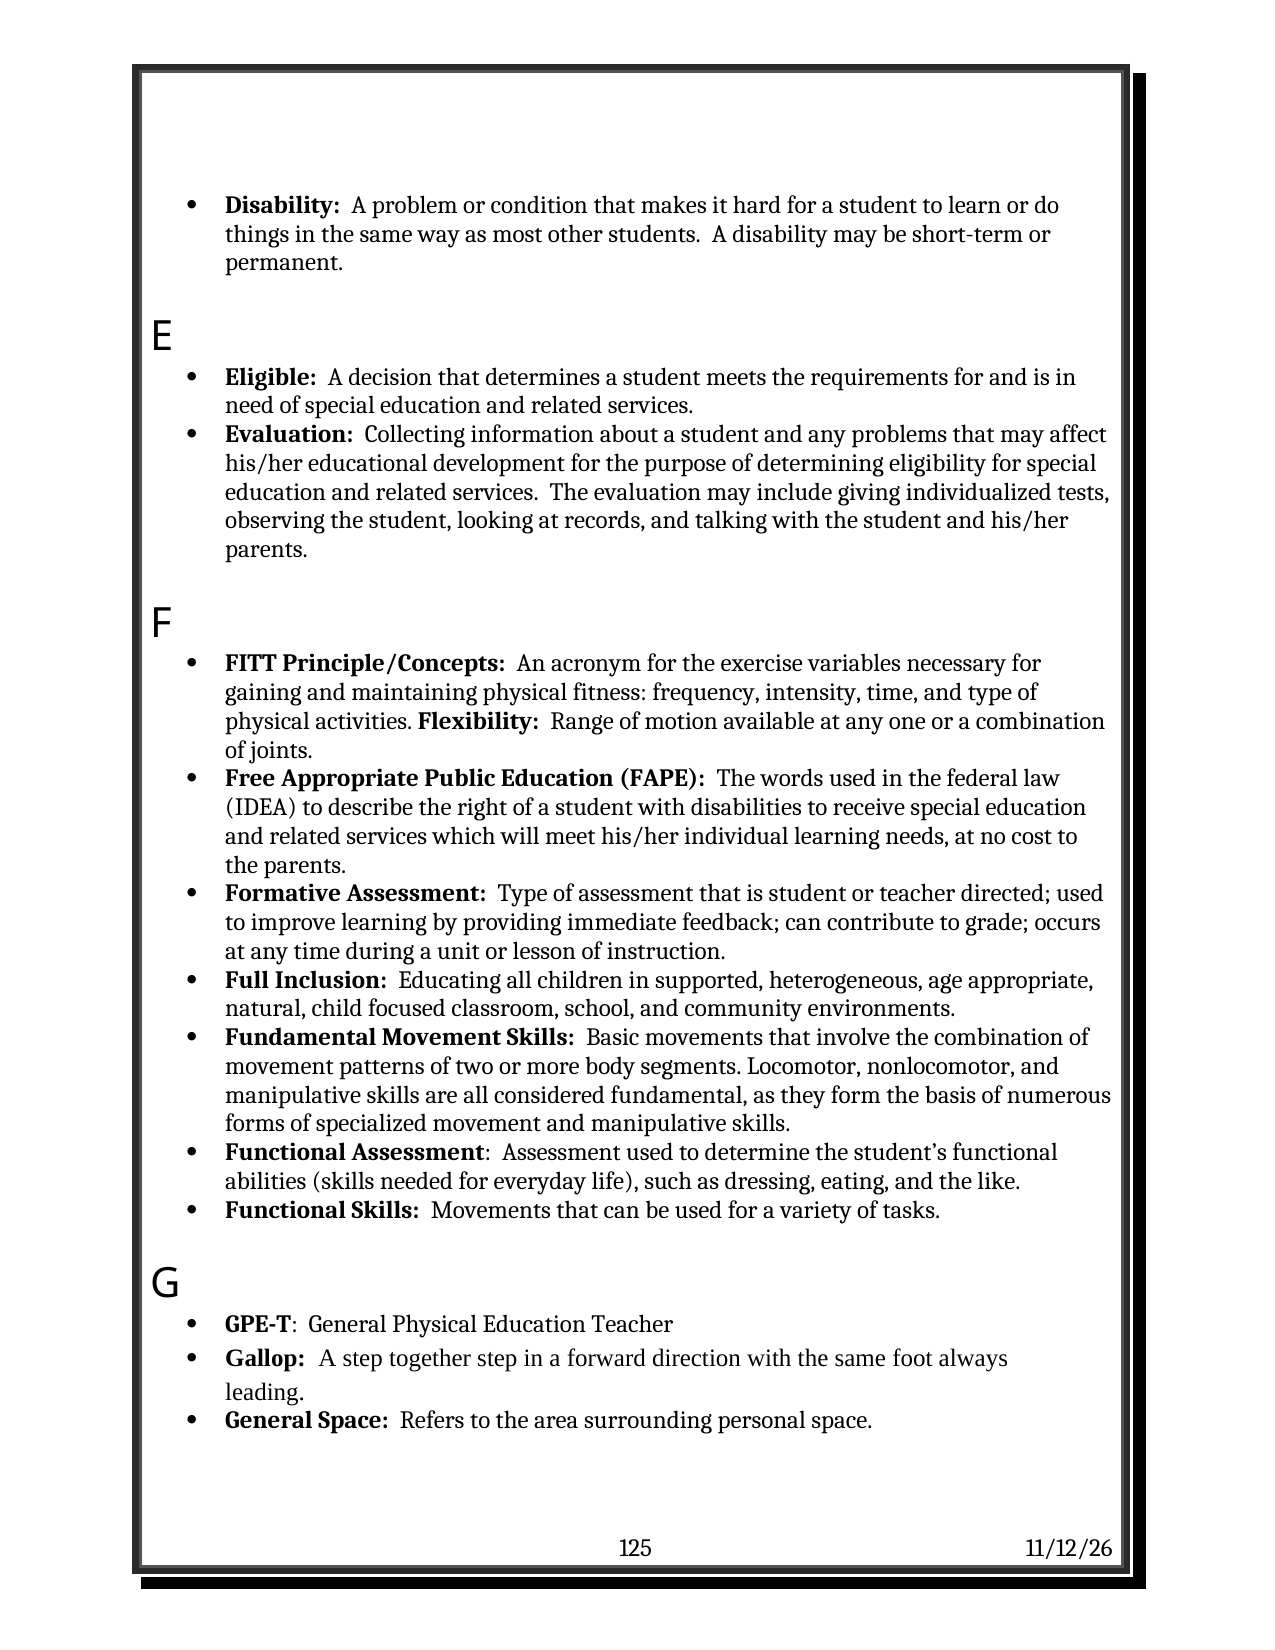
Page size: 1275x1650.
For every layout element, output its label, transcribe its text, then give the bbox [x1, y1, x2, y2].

list Full Inclusion: Educating all children in supported, heterogeneous, age appropriate, natural, child focused classroom, school, and community environments. [187, 966, 1112, 1023]
text F [150, 593, 1112, 649]
list General Space: Refers to the area surrounding personal space. [187, 1406, 1112, 1435]
list FITT Principle/Concepts: An acronym for the exercise variables necessary for gaining and maintaining physical fitness: frequency, intensity, time, and type of physical activities. Flexibility: Range of motion available at any one or a combination of joints. [187, 649, 1112, 764]
list Eligible: A decision that determines a student meets the requirements for and is in need of special education and related services. [187, 363, 1112, 420]
list Fundamental Movement Skills: Basic movements that involve the combination of movement patterns of two or more body segments. Locomotor, nonlocomotor, and manipulative skills are all considered fundamental, as they form the basis of numerous forms of specialized movement and manipulative skills. [187, 1023, 1112, 1138]
list Gallop: A step together step in a forward direction with the same foot always leading. [187, 1339, 1078, 1406]
list Disability: A problem or condition that makes it hard for a student to learn or do things in the same way as most other students. A disability may be short-term or permanent. [187, 191, 1112, 277]
list Evaluation: Collecting information about a student and any problems that may affect his/her educational development for the purpose of determining eligibility for special education and related services. The evaluation may include giving individualized tests, observing the student, looking at records, and talking with the student and his/her parents. [187, 420, 1112, 564]
text E [150, 306, 1112, 363]
list GPE-T: General Physical Education Teacher [187, 1310, 1112, 1339]
text G [150, 1253, 1112, 1310]
list Formative Assessment: Type of assessment that is student or teacher directed; used to improve learning by providing immediate feedback; can contribute to grade; occurs at any time during a unit or lesson of instruction. [187, 879, 1112, 966]
list Free Appropriate Public Education (FAPE): The words used in the federal law (IDEA) to describe the right of a student with disabilities to receive special education and related services which will meet his/her individual learning needs, at no cost to the parents. [187, 764, 1112, 879]
list Functional Skills: Movements that can be used for a variety of tasks. [187, 1196, 1112, 1224]
list Functional Assessment: Assessment used to determine the student’s functional abilities (skills needed for everyday life), such as dressing, eating, and the like. [187, 1138, 1112, 1196]
